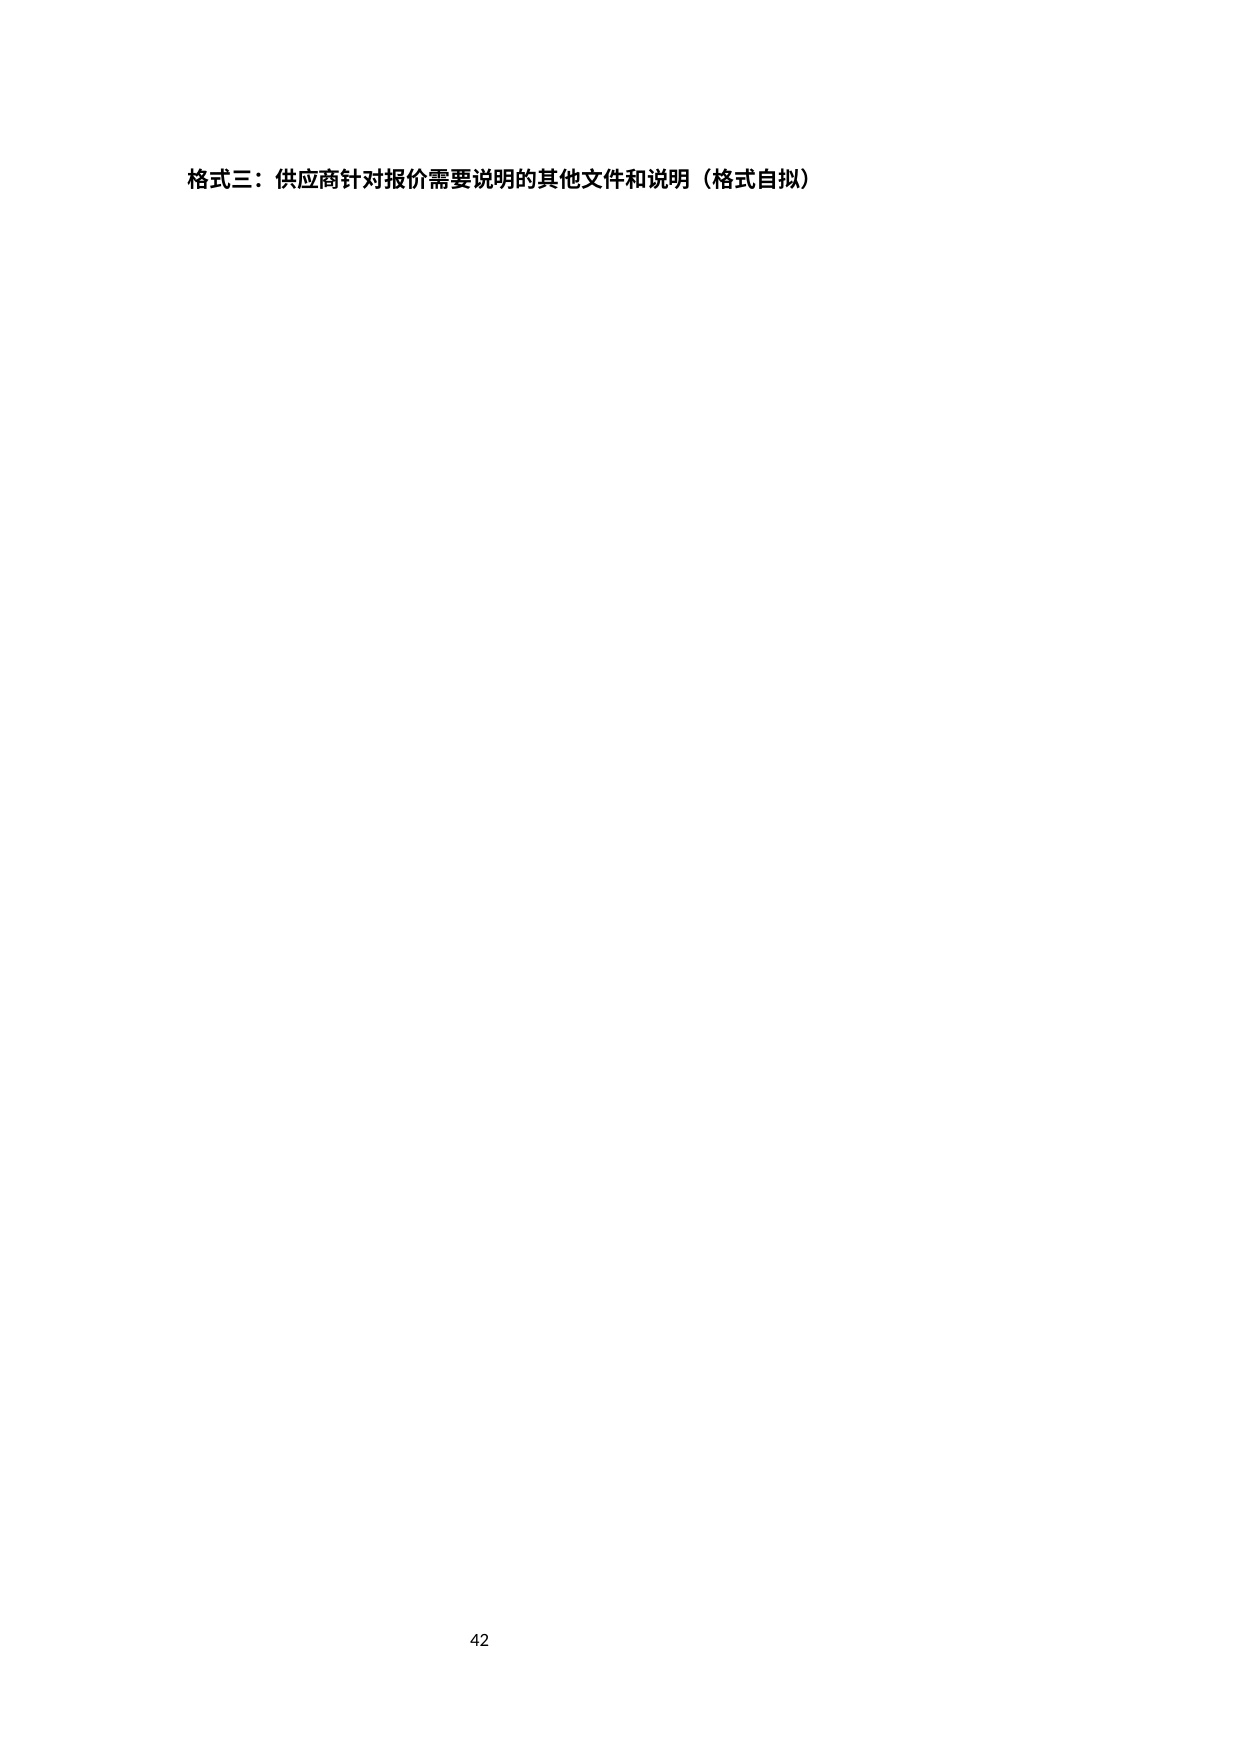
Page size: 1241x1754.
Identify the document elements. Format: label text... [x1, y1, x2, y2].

text 格式三：供应商针对报价需要说明的其他文件和说明（格式自拟） [187, 162, 1053, 194]
